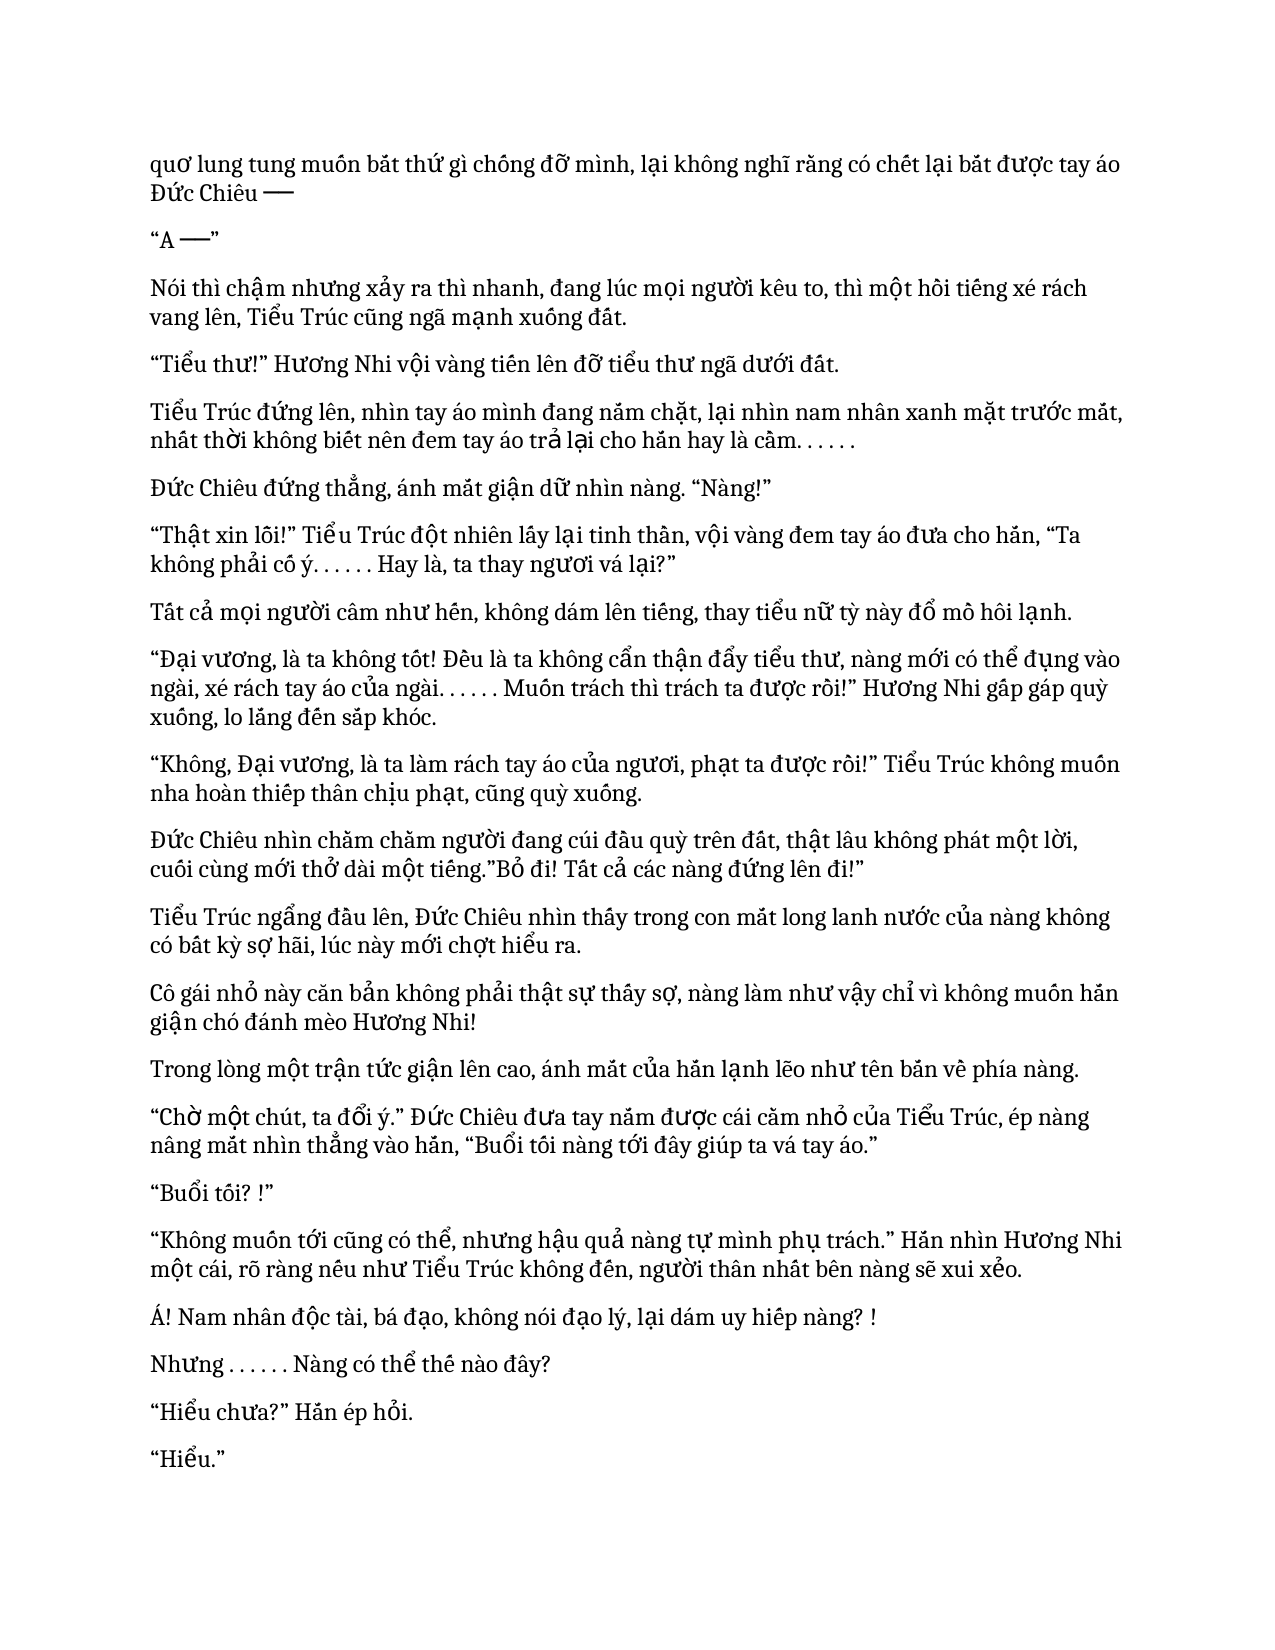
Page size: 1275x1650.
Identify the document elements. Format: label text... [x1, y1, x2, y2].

text Nói thì chậm nhưng xảy ra thì nhanh, đang lúc mọi người kêu to, thì một hồi tiếng xé rách vang lên, Tiểu Trúc cũng ngã mạnh xuống đất. [150, 274, 1125, 331]
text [150, 150, 1125, 207]
text “Buổi tối? !” [150, 1179, 1125, 1207]
text Nhưng . . . . . . Nàng có thể thế nào đây? [150, 1350, 1125, 1379]
text “Thật xin lỗi!” Tiểu Trúc đột nhiên lấy lại tinh thần, vội vàng đem tay áo đưa cho hắn, “Ta không phải cố ý. . . . . . Hay là, ta thay ngươi vá lại?” [150, 521, 1125, 579]
text Tiểu Trúc ngẩng đầu lên, Đức Chiêu nhìn thấy trong con mắt long lanh nước của nàng không có bất kỳ sợ hãi, lúc này mới chợt hiểu ra. [150, 902, 1125, 960]
text Á! Nam nhân độc tài, bá đạo, không nói đạo lý, lại dám uy hiếp nàng? ! [150, 1302, 1125, 1331]
text “A ──” [150, 226, 1125, 255]
text “Đại vương, là ta không tốt! Đều là ta không cẩn thận đẩy tiểu thư, nàng mới có thể đụng vào ngài, xé rách tay áo của ngài. . . . . . Muốn trách thì trách ta được rồi!” Hương Nhi gấp gáp quỳ xuống, lo lắng đến sắp khóc. [150, 645, 1125, 731]
text Tiểu Trúc đứng lên, nhìn tay áo mình đang nắm chặt, lại nhìn nam nhân xanh mặt trước mắt, nhất thời không biết nên đem tay áo trả lại cho hắn hay là cầm. . . . . . [150, 397, 1125, 455]
text “Không muốn tới cũng có thể, nhưng hậu quả nàng tự mình phụ trách.” Hắn nhìn Hương Nhi một cái, rõ ràng nếu như Tiểu Trúc không đến, người thân nhất bên nàng sẽ xui xẻo. [150, 1226, 1125, 1284]
text “Tiểu thư!” Hương Nhi vội vàng tiến lên đỡ tiểu thư ngã dưới đất. [150, 350, 1125, 379]
text Tất cả mọi người câm như hến, không dám lên tiếng, thay tiểu nữ tỳ này đổ mồ hôi lạnh. [150, 597, 1125, 626]
text Đức Chiêu nhìn chằm chằm người đang cúi đầu quỳ trên đất, thật lâu không phát một lời, cuối cùng mới thở dài một tiếng.”Bỏ đi! Tất cả các nàng đứng lên đi!” [150, 826, 1125, 884]
text Đức Chiêu đứng thẳng, ánh mắt giận dữ nhìn nàng. “Nàng!” [150, 474, 1125, 502]
text Cô gái nhỏ này căn bản không phải thật sự thấy sợ, nàng làm như vậy chỉ vì không muốn hắn giận chó đánh mèo Hương Nhi! [150, 979, 1125, 1036]
text “Hiểu.” [150, 1445, 1125, 1474]
text “Hiểu chưa?” Hắn ép hỏi. [150, 1397, 1125, 1426]
text Trong lòng một trận tức giận lên cao, ánh mắt của hắn lạnh lẽo như tên bắn về phía nàng. [150, 1055, 1125, 1084]
text “Chờ một chút, ta đổi ý.” Đức Chiêu đưa tay nắm được cái cằm nhỏ của Tiểu Trúc, ép nàng nâng mắt nhìn thẳng vào hắn, “Buổi tối nàng tới đây giúp ta vá tay áo.” [150, 1102, 1125, 1160]
text “Không, Đại vương, là ta làm rách tay áo của ngươi, phạt ta được rồi!” Tiểu Trúc không muốn nha hoàn thiếp thân chịu phạt, cũng quỳ xuống. [150, 750, 1125, 807]
